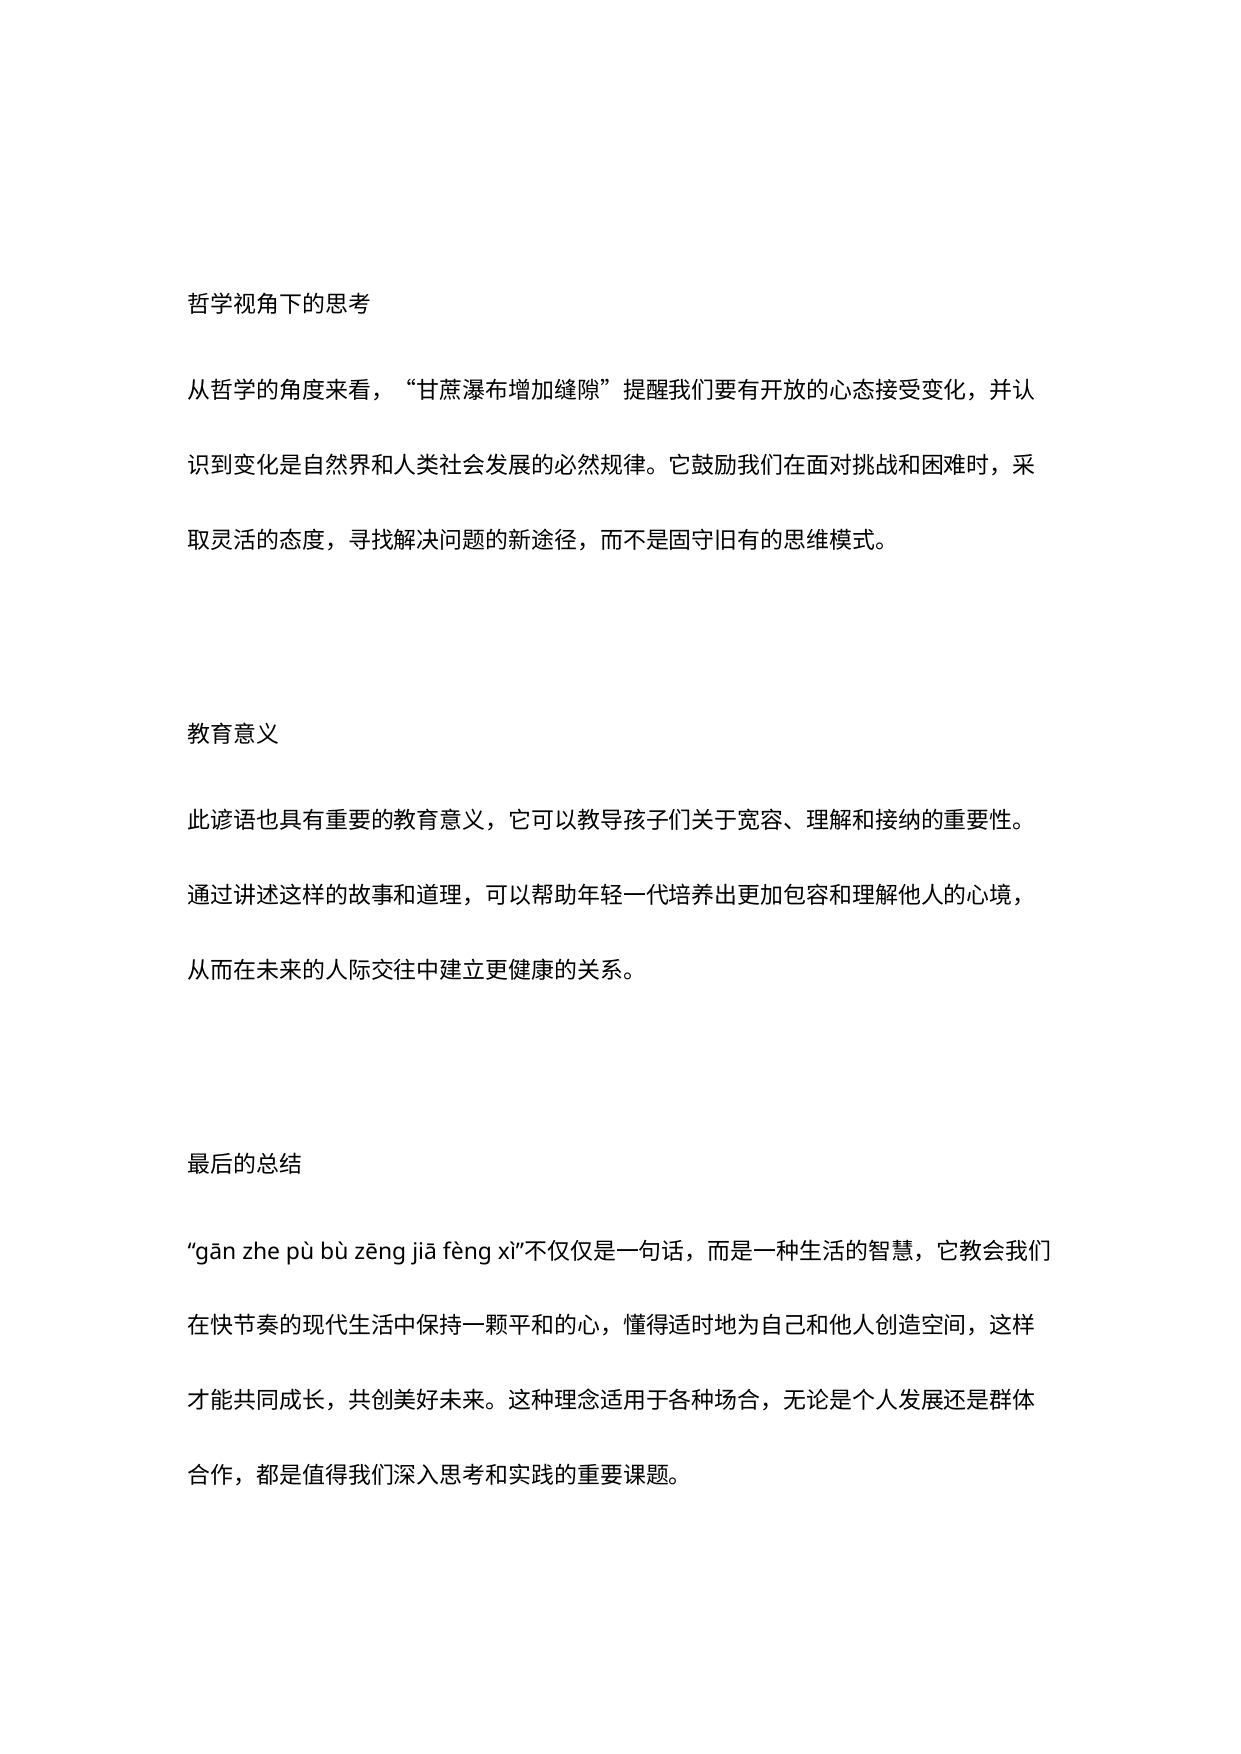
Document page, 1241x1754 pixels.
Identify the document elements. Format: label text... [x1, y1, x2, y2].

text “gān zhe pù bù zēng jiā fèng xì”不仅仅是一句话，而是一种生活的智慧，它教会我们在快节奏的现代生活中保持一颗平和的心，懂得适时地为自己和他人创造空间，这样才能共同成长，共创美好未来。这种理念适用于各种场合，无论是个人发展还是群体合作，都是值得我们深入思考和实践的重要课题。 [187, 1217, 1053, 1506]
text 此谚语也具有重要的教育意义，它可以教导孩子们关于宽容、理解和接纳的重要性。通过讲述这样的故事和道理，可以帮助年轻一代培养出更加包容和理解他人的心境，从而在未来的人际交往中建立更健康的关系。 [187, 786, 1053, 1001]
text 从哲学的角度来看，“甘蔗瀑布增加缝隙”提醒我们要有开放的心态接受变化，并认识到变化是自然界和人类社会发展的必然规律。它鼓励我们在面对挑战和困难时，采取灵活的态度，寻找解决问题的新途径，而不是固守旧有的思维模式。 [187, 356, 1053, 571]
text 哲学视角下的思考 [187, 270, 1053, 335]
text 最后的总结 [187, 1130, 1053, 1195]
text 教育意义 [187, 700, 1053, 765]
